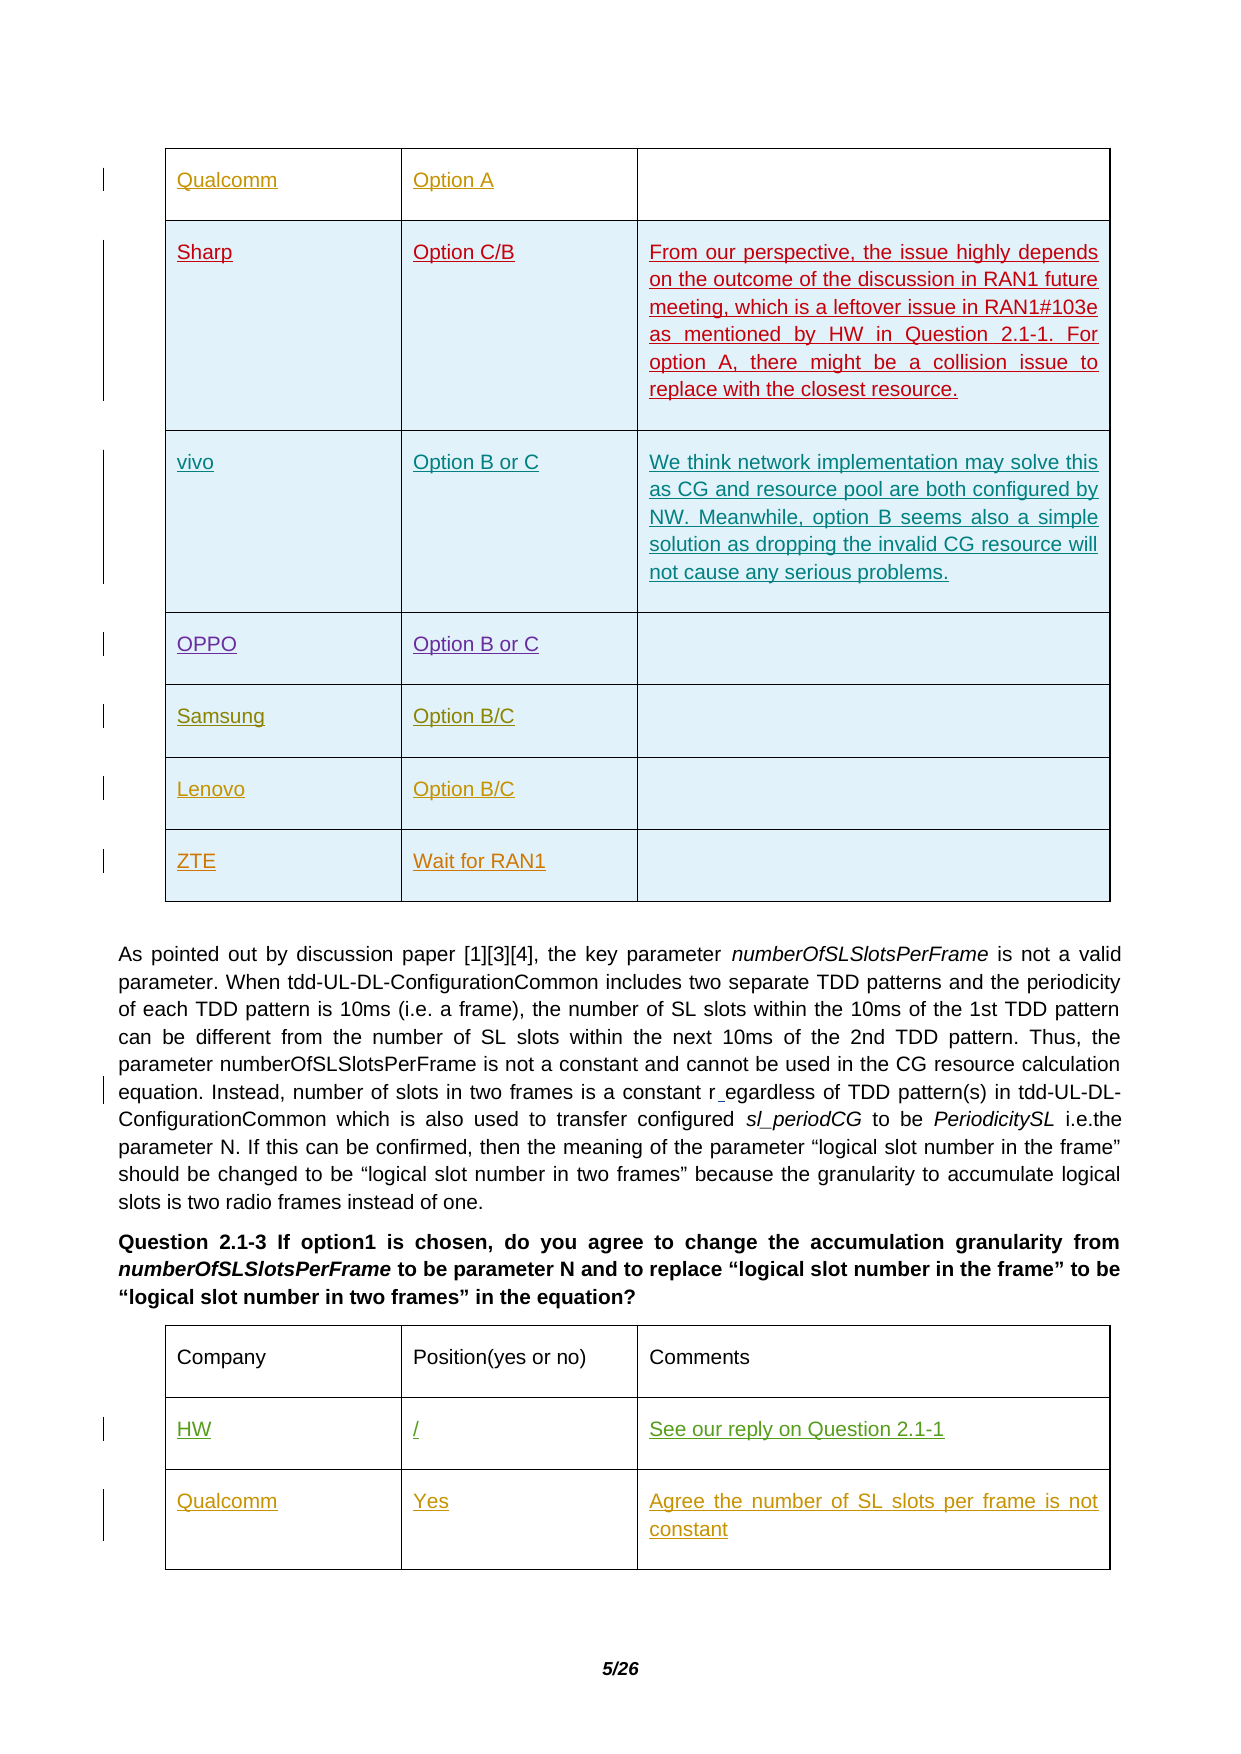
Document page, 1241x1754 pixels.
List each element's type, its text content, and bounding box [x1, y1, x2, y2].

table_cell [166, 1470, 401, 1569]
table_cell [402, 1470, 637, 1569]
table_cell [638, 1470, 1109, 1569]
table_cell [402, 1398, 637, 1469]
table_cell [638, 1398, 1109, 1469]
table_cell [638, 149, 1109, 220]
text Question 2.1-3 If option1 is chosen, do you agree to change the accumulation granularity from numberOfSLSlotsPerFrame to be parameter N and to replace “logical slot number in the frame” to be “logical slot number in two frames” in the equation? [118, 1230, 1122, 1309]
table_cell [166, 149, 401, 220]
text As pointed out by discussion paper [1][3][4], the key parameter numberOfSLSlotsPerFrame is not a valid parameter. When tdd-UL-DL-ConfigurationCommon includes two separate TDD patterns and the periodicity of each TDD pattern is 10ms (i.e. a frame), the number of SL slots within the 10ms of the 1st TDD pattern can be different from the number of SL slots within the next 10ms of the 2nd TDD pattern. Thus, the parameter numberOfSLSlotsPerFrame is not a constant and cannot be used in the CG resource calculation equation. Instead, number of slots in two frames is a constant regardless of TDD pattern(s) in tdd-UL-DL-ConfigurationCommon which is also used to transfer configured sl_periodCG to be PeriodicitySL i.e.the parameter N. If this can be confirmed, then the meaning of the parameter “logical slot number in the frame” should be changed to be “logical slot number in two frames” because the granularity to accumulate logical slots is two radio frames instead of one. [118, 942, 1122, 1214]
table_header Comments [638, 1326, 1109, 1397]
table_header Position(yes or no) [402, 1326, 637, 1397]
table_cell [402, 149, 637, 220]
table_cell [166, 1398, 401, 1469]
table_header Company [166, 1326, 401, 1397]
